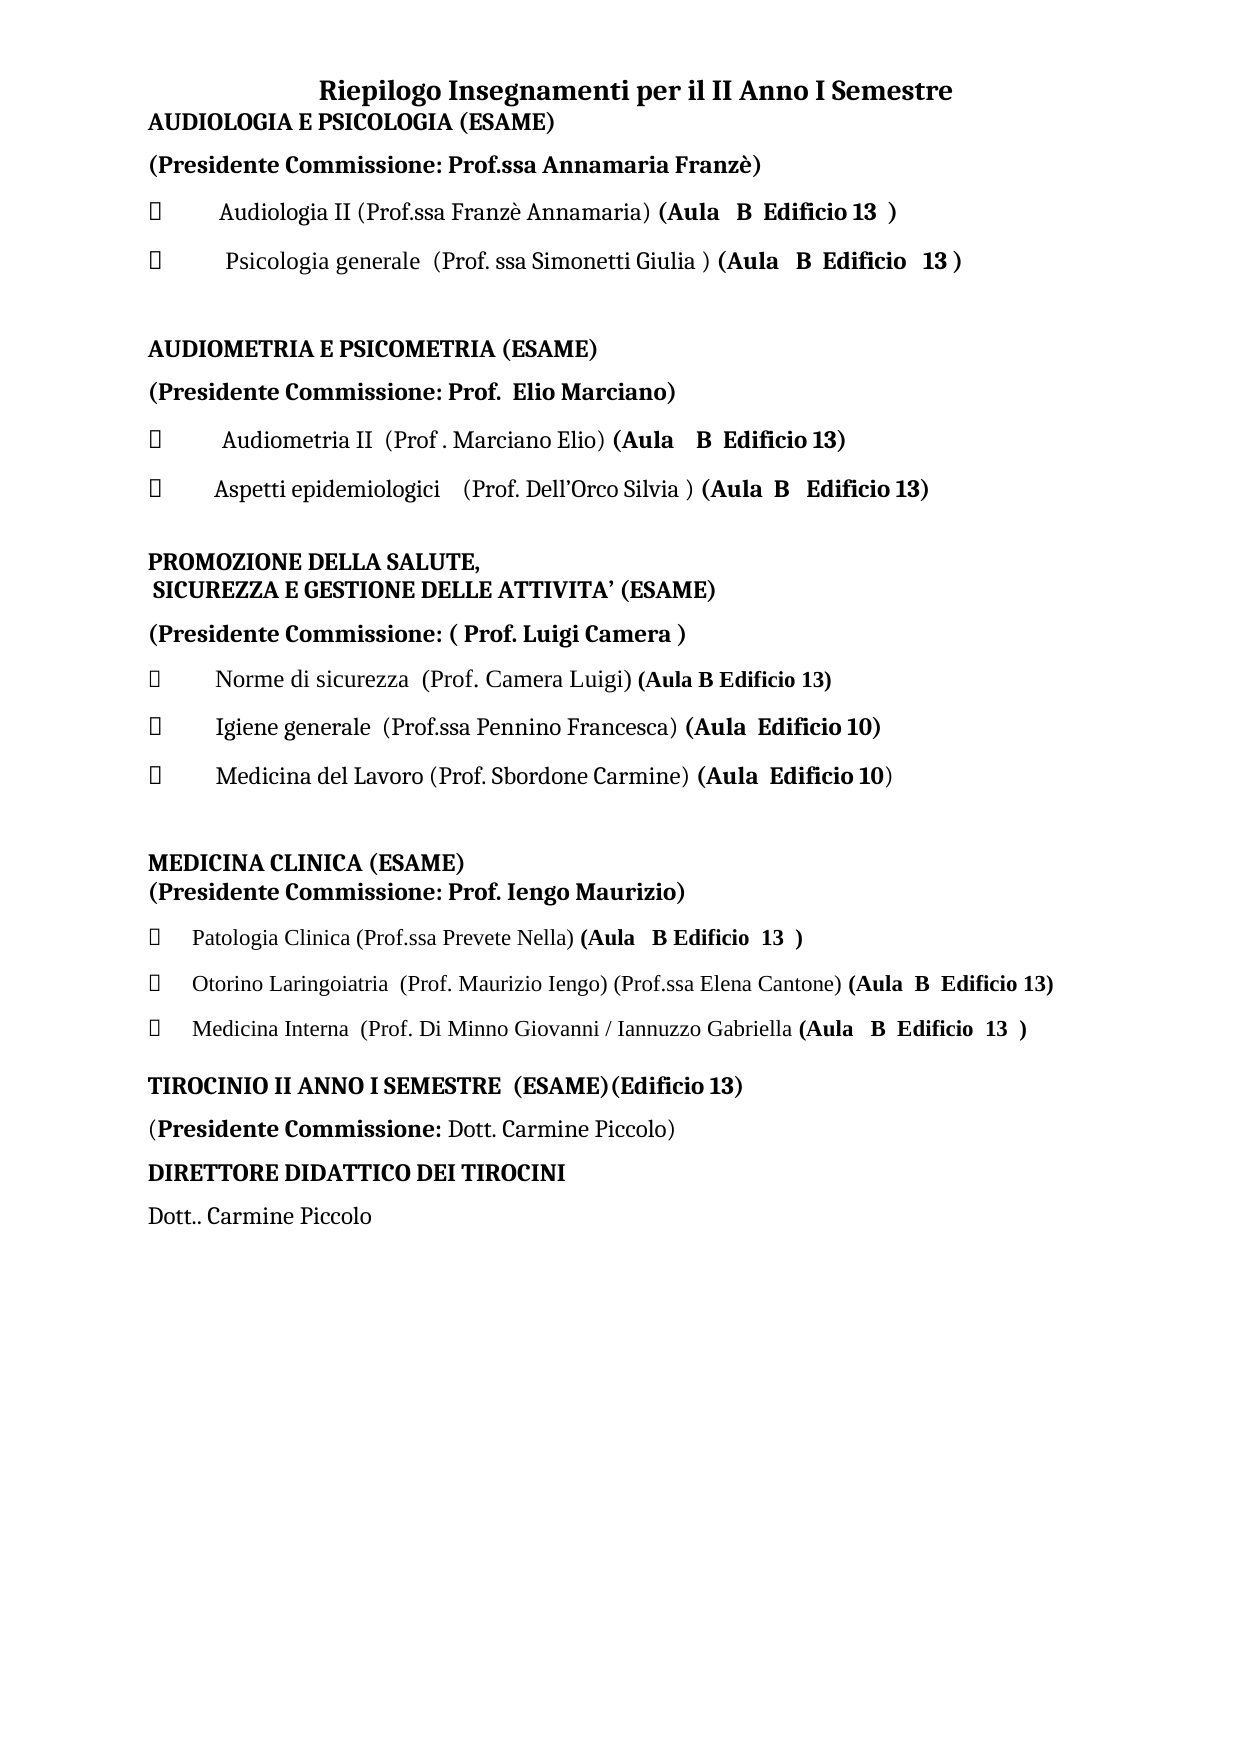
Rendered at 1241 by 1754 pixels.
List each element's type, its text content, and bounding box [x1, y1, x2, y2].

text  Norme di sicurezza (Prof. Camera Luigi) (Aula B Edificio 13) [148, 663, 1122, 694]
text DIRETTORE DIDATTICO DEI TIROCINI [148, 1158, 1122, 1187]
text  Psicologia generale (Prof. ssa Simonetti Giulia ) (Aula B Edificio 13 ) [148, 243, 1122, 277]
text  Otorino Laringoiatria (Prof. Maurizio Iengo) (Prof.ssa Elena Cantone) (Aula B Edificio 13) [148, 966, 1122, 998]
text (Presidente Commissione: Prof. Iengo Maurizio) [148, 878, 1122, 906]
text Riepilogo Insegnamenti per il II Anno I Semestre [318, 74, 1122, 107]
text  Patologia Clinica (Prof.ssa Prevete Nella) (Aula B Edificio 13 ) [148, 921, 1122, 952]
text  Audiometria II (Prof . Marciano Elio) (Aula B Edificio 13) [148, 421, 1122, 456]
text  Medicina del Lavoro (Prof. Sbordone Carmine) (Aula Edificio 10) [148, 757, 1122, 791]
text (Presidente Commissione: Dott. Carmine Piccolo) [148, 1115, 1122, 1144]
text  Igiene generale (Prof.ssa Pennino Francesca) (Aula Edificio 10) [148, 709, 1122, 743]
text Dott.. Carmine Piccolo [148, 1202, 1122, 1230]
text TIROCINIO II ANNO I SEMESTRE (ESAME)(Edificio 13) [148, 1072, 1122, 1101]
text (Presidente Commissione: ( Prof. Luigi Camera ) [148, 619, 1122, 648]
text MEDICINA CLINICA (ESAME) [148, 849, 1122, 878]
text AUDIOLOGIA E PSICOLOGIA (ESAME) [148, 107, 1122, 136]
text PROMOZIONE DELLA SALUTE, [148, 548, 1122, 576]
text  Medicina Interna (Prof. Di Minno Giovanni / Iannuzzo Gabriella (Aula B Edificio 13 ) [148, 1012, 1122, 1043]
text (Presidente Commissione: Prof. Elio Marciano) [148, 378, 1122, 407]
text  Audiologia II (Prof.ssa Franzè Annamaria) (Aula B Edificio 13 ) [148, 194, 1122, 228]
text AUDIOMETRIA E PSICOMETRIA (ESAME) [148, 335, 1122, 364]
text SICUREZZA E GESTIONE DELLE ATTIVITA’ (ESAME) [148, 576, 1122, 605]
text  Aspetti epidemiologici (Prof. Dell’Orco Silvia ) (Aula B Edificio 13) [148, 470, 1122, 504]
text (Presidente Commissione: Prof.ssa Annamaria Franzè) [148, 151, 1122, 179]
